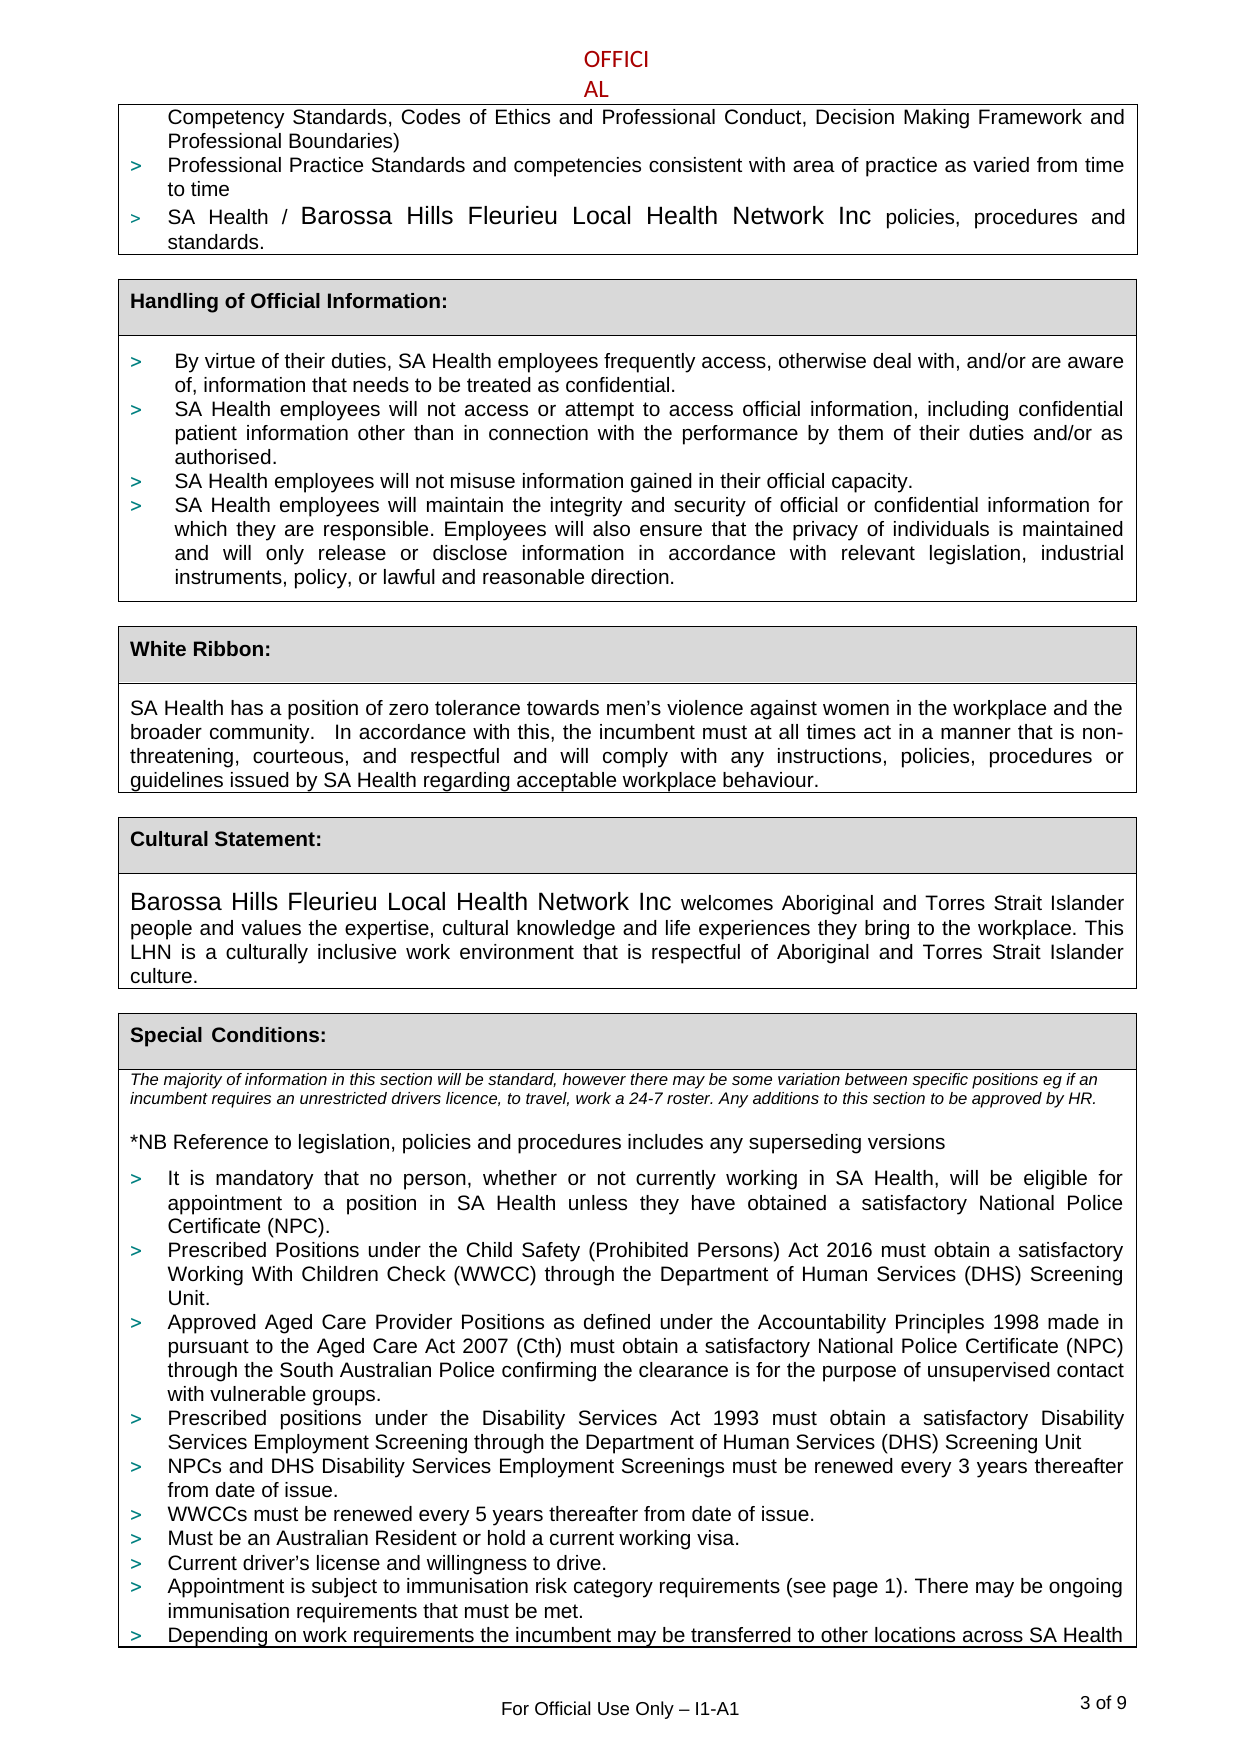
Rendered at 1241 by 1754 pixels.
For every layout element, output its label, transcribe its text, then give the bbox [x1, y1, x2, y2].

table_cell welcomes Aboriginal and Torres Strait Islander people and values the expertise, cultural knowledge and life experiences they bring to the workplace. This LHN is a culturally inclusive work environment that is respectful of Aboriginal and Torres Strait Islander culture. [119, 874, 1136, 987]
table_header Cultural Statement: [119, 818, 1136, 873]
table_header Handling of Official Information: [119, 280, 1136, 335]
table_cell SA Health has a position of zero tolerance towards men’s violence against women in the workplace and the broader community. In accordance with this, the incumbent must at all times act in a manner that is non-threatening, courteous, and respectful and will comply with any instructions, policies, procedures or guidelines issued by SA Health regarding acceptable workplace behaviour. [119, 684, 1136, 792]
table_header Special Conditions: [119, 1014, 1136, 1069]
table_cell By virtue of their duties, SA Health employees frequently access, otherwise deal with, and/or are aware of, information that needs to be treated as confidential. SA Health employees will not access or attempt to access official information, including confidential patient information other than in connection with the performance by them of their duties and/or as authorised. SA Health employees will not misuse information gained in their official capacity. SA Health employees will maintain the integrity and security of official or confidential information for which they are responsible. Employees will also ensure that the privacy of individuals is maintained and will only release or disclose information in accordance with relevant legislation, industrial instruments, policy, or lawful and reasonable direction. [119, 336, 1136, 601]
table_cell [119, 105, 1137, 253]
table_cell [119, 1070, 1136, 1646]
table_header White Ribbon: [119, 627, 1136, 682]
